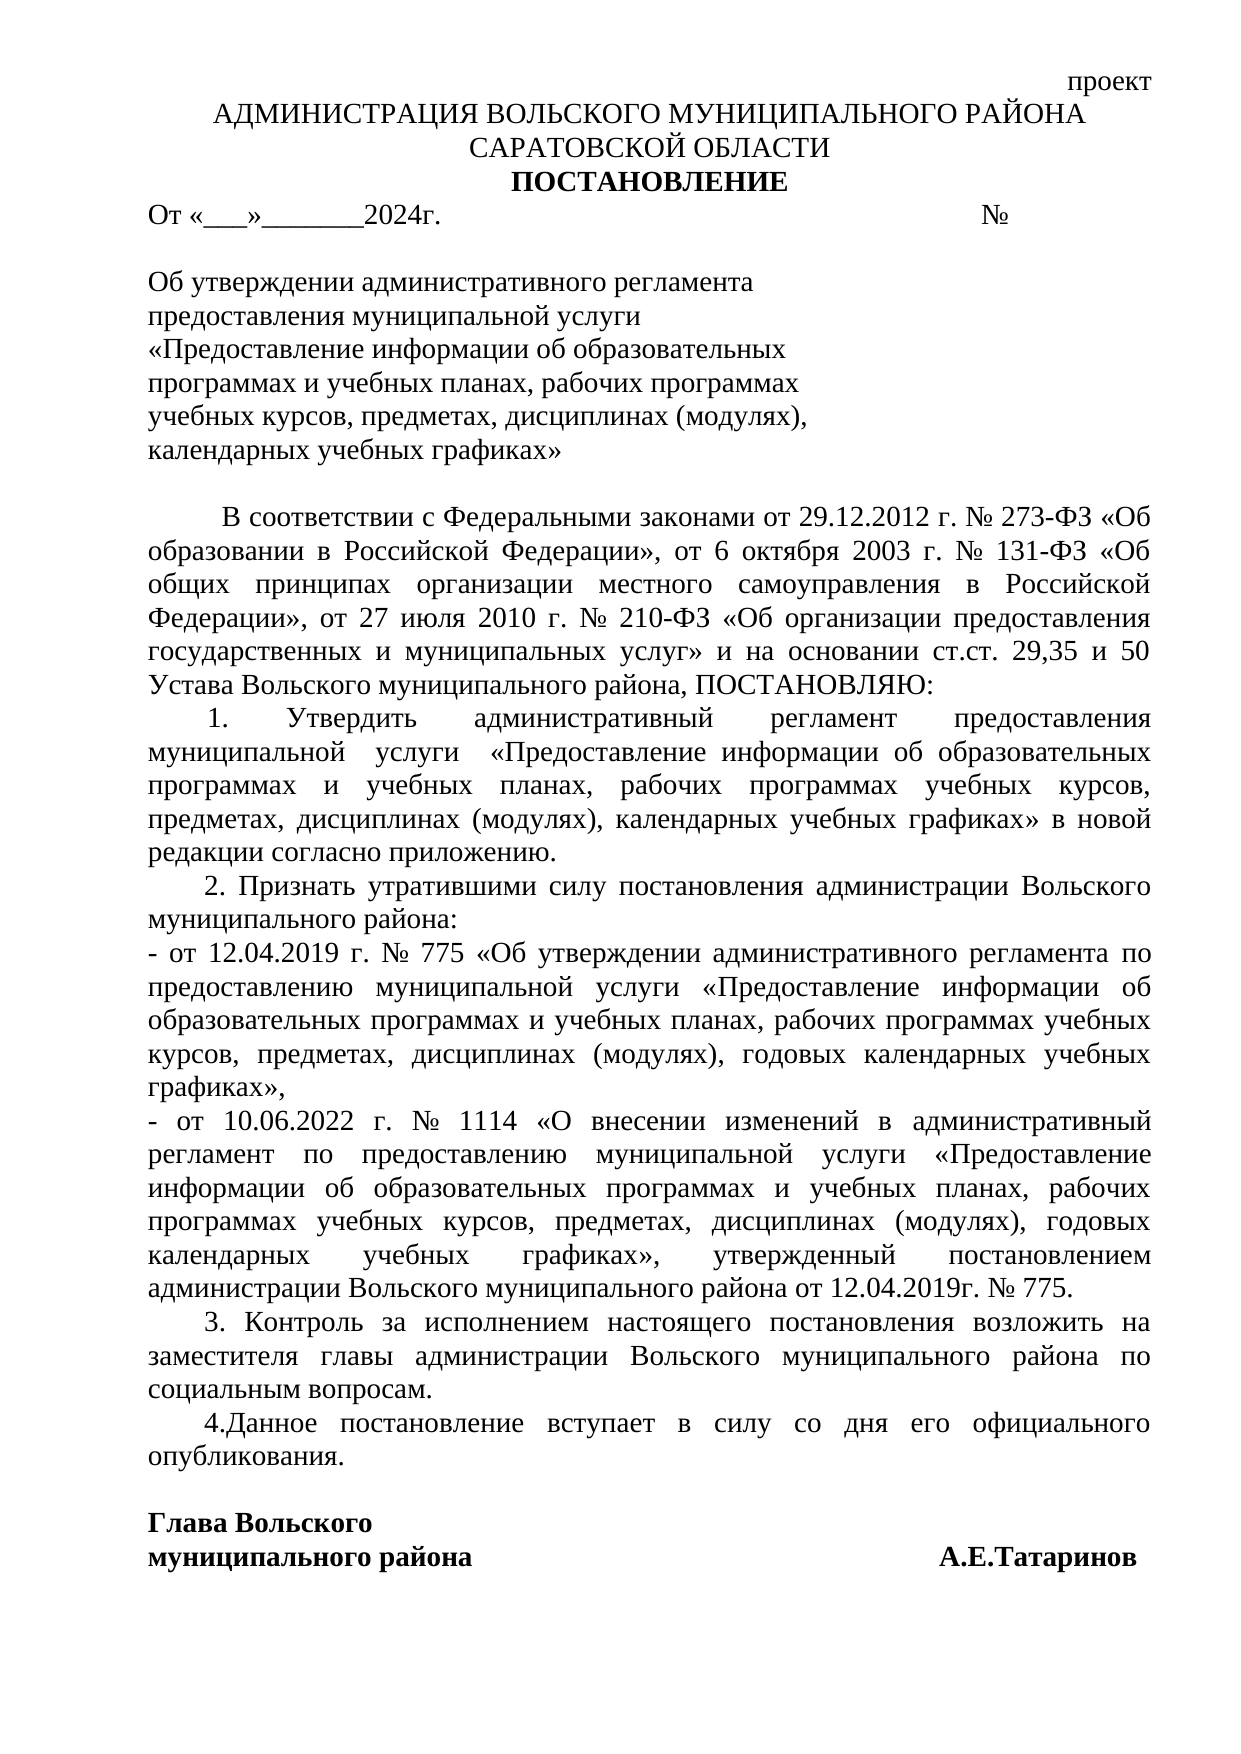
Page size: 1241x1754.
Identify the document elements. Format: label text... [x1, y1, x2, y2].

text ПОСТАНОВЛЕНИЕ [148, 164, 1152, 197]
text предоставления муниципальной услуги [148, 298, 1152, 331]
text учебных курсов, предметах, дисциплинах (модулях), [148, 398, 1152, 432]
text Глава Вольского [148, 1505, 1152, 1539]
text календарных учебных графиках» [148, 432, 1152, 466]
text 1. Утвердить административный регламент предоставления муниципальной услуги «Предоставление информации об образовательных программах и учебных планах, рабочих программах учебных курсов, предметах, дисциплинах (модулях), календарных учебных графиках» в новой редакции согласно приложению. [148, 700, 1152, 868]
text 2. Признать утратившими силу постановления администрации Вольского муниципального района: [148, 868, 1152, 935]
text В соответствии с Федеральными законами от 29.12.2012 г. № 273-ФЗ «Об образовании в Российской Федерации», от 6 октября 2003 г. № 131-ФЗ «Об общих принципах организации местного самоуправления в Российской Федерации», от 27 июля 2010 г. № 210-ФЗ «Об организации предоставления государственных и муниципальных услуг» и на основании ст.ст. 29,35 и 50 Устава Вольского муниципального района, ПОСТАНОВЛЯЮ: [148, 499, 1152, 700]
text - от 12.04.2019 г. № 775 «Об утверждении административного регламента по предоставлению муниципальной услуги «Предоставление информации об образовательных программах и учебных планах, рабочих программах учебных курсов, предметах, дисциплинах (модулях), годовых календарных учебных графиках», [148, 935, 1152, 1103]
text муниципального района А.Е.Татаринов [148, 1539, 1152, 1572]
text От «___»_______2024г. № [148, 197, 1152, 231]
text Об утверждении административного регламента [148, 264, 1152, 298]
text «Предоставление информации об образовательных [148, 331, 1152, 365]
text проект [148, 63, 1152, 97]
text - от 10.06.2022 г. № 1114 «О внесении изменений в административный регламент по предоставлению муниципальной услуги «Предоставление информации об образовательных программах и учебных планах, рабочих программах учебных курсов, предметах, дисциплинах (модулях), годовых календарных учебных графиках», утвержденный постановлением администрации Вольского муниципального района от 12.04.2019г. № 775. [148, 1103, 1152, 1304]
text 4.Данное постановление вступает в силу со дня его официального опубликования. [148, 1405, 1152, 1472]
text программах и учебных планах, рабочих программах [148, 365, 1152, 398]
text 3. Контроль за исполнением настоящего постановления возложить на заместителя главы администрации Вольского муниципального района по социальным вопросам. [148, 1304, 1152, 1405]
text САРАТОВСКОЙ ОБЛАСТИ [148, 130, 1152, 164]
text АДМИНИСТРАЦИЯ ВОЛЬСКОГО МУНИЦИПАЛЬНОГО РАЙОНА [148, 97, 1152, 130]
